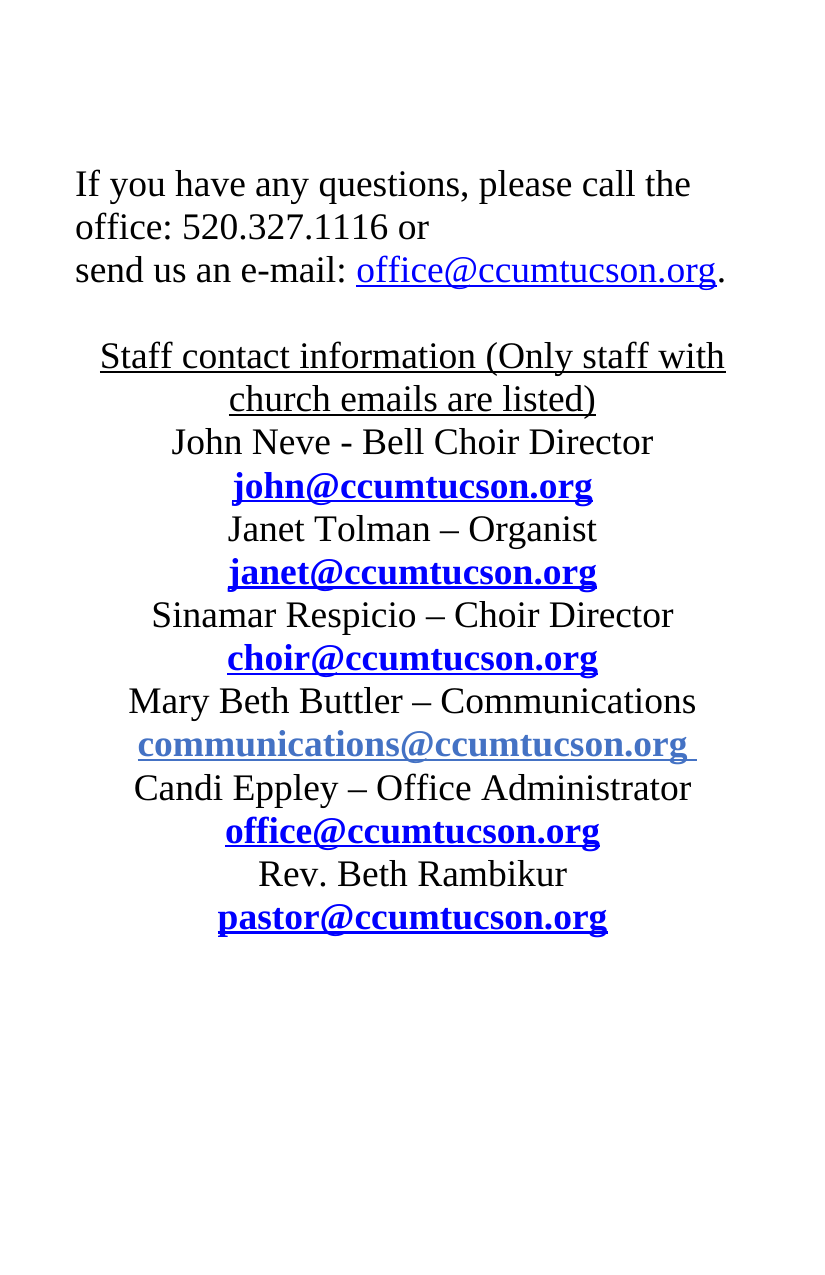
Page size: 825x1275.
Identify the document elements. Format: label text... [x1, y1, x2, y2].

title janet@ccumtucson.org [75, 549, 750, 592]
title John Neve - Bell Choir Director [75, 420, 750, 463]
title Rev. Beth Rambikur [75, 851, 750, 894]
title Mary Beth Buttler – Communications [75, 679, 750, 722]
title Candi Eppley – Office Administrator [75, 765, 750, 808]
title Janet Tolman – Organist [75, 506, 750, 549]
title communications@ccumtucson.org [75, 722, 750, 765]
title john@ccumtucson.org [75, 463, 750, 506]
title send us an e-mail: office@ccumtucson.org. [75, 247, 750, 291]
title pastor@ccumtucson.org [75, 894, 750, 937]
title Staff contact information (Only staff with church emails are listed) [75, 334, 750, 420]
title If you have any questions, please call the office: 520.327.1116 or [75, 161, 750, 247]
title choir@ccumtucson.org [75, 636, 750, 679]
title Sinamar Respicio – Choir Director [75, 592, 750, 636]
title office@ccumtucson.org [75, 808, 750, 851]
